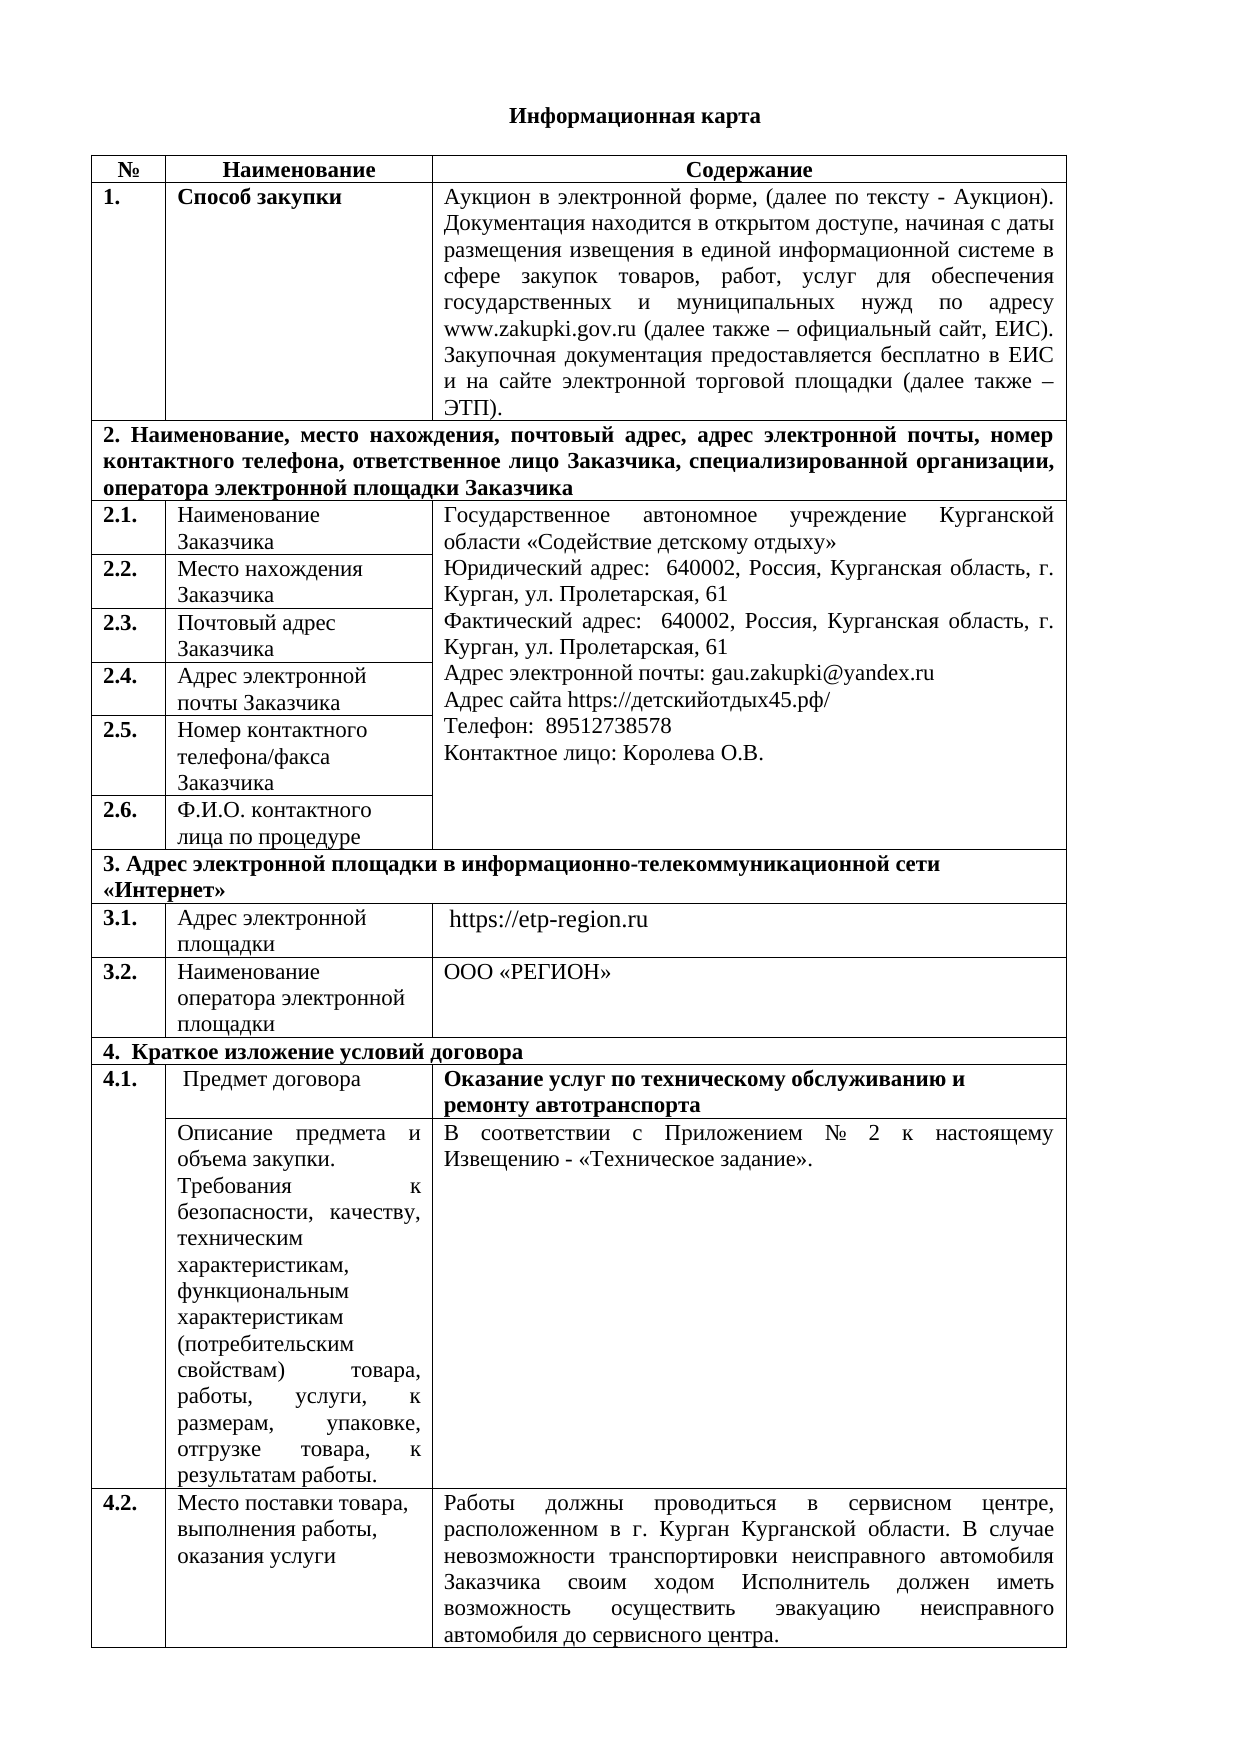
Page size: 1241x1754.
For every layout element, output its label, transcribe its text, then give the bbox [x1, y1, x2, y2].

table_cell 4.1. [92, 1065, 165, 1488]
table_cell Государственное автономное учреждение Курганской области «Содействие детскому отдыху» Юридический адрес: 640002, Россия, Курганская область, г. Курган, ул. Пролетарская, 61 Фактический адрес: 640002, Россия, Курганская область, г. Курган, ул. Пролетарская, 61 Адрес электронной почты: gau.zakupki@yandex.ru Адрес сайта https://детскийотдых45.рф/ Телефон: 89512738578 Контактное лицо: Королева О.В. [433, 501, 1066, 849]
table_header Содержание [433, 156, 1066, 182]
table_cell 4.2. [92, 1489, 165, 1647]
table_cell Аукцион в электронной форме, (далее по тексту - Аукцион). Документация находится в открытом доступе, начиная с даты размещения извещения в единой информационной системе в сфере закупок товаров, работ, услуг для обеспечения государственных и муниципальных нужд по адресу www.zakupki.gov.ru (далее также – официальный сайт, ЕИС). Закупочная документация предоставляется бесплатно в ЕИС и на сайте электронной торговой площадки (далее также – ЭТП). [433, 183, 1066, 420]
table_cell В соответствии с Приложением № 2 к настоящему Извещению - «Техническое задание». [433, 1119, 1066, 1488]
table_cell 4. Краткое изложение условий договора [92, 1038, 1066, 1064]
table_cell Оказание услуг по техническому обслуживанию и ремонту автотранспорта [433, 1065, 1066, 1118]
table_cell Место поставки товара, выполнения работы, оказания услуги [166, 1489, 432, 1647]
table_cell 3.2. [92, 958, 165, 1037]
table_cell Работы должны проводиться в сервисном центре, расположенном в г. Курган Курганской области. В случае невозможности транспортировки неисправного автомобиля Заказчика своим ходом Исполнитель должен иметь возможность осуществить эвакуацию неисправного автомобиля до сервисного центра. [433, 1489, 1066, 1647]
table_cell 2.3. [92, 609, 165, 662]
table_cell 2.4. [92, 663, 165, 715]
table_cell Адрес электронной площадки [166, 904, 432, 957]
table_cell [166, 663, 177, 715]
table_cell 2.2. [92, 555, 165, 608]
table_cell Способ закупки [166, 183, 432, 420]
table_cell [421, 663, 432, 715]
table_cell https://etp-region.ru [433, 904, 1066, 957]
table_cell 2.6. [92, 796, 165, 849]
table_cell 2. Наименование, место нахождения, почтовый адрес, адрес электронной почты, номер контактного телефона, ответственное лицо Заказчика, специализированной организации, оператора электронной площадки Заказчика [92, 421, 1066, 500]
text Информационная карта [148, 102, 1122, 128]
table_header Наименование [166, 156, 432, 182]
table_cell 3.1. [92, 904, 165, 957]
table_cell 2.5. [92, 716, 165, 795]
table_cell 1. [92, 183, 165, 420]
table_cell ООО «РЕГИОН» [433, 958, 1066, 1037]
table_cell 2.1. [92, 501, 165, 554]
table_cell Наименование оператора электронной площадки [166, 958, 432, 1037]
table_cell 3. Адрес электронной площадки в информационно-телекоммуникационной сети «Интернет» [92, 850, 1066, 903]
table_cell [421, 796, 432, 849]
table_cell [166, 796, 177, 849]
table_header № [92, 156, 165, 182]
table_cell Предмет договора [166, 1065, 432, 1118]
table_cell Описание предмета и объема закупки. Требования к безопасности, качеству, техническим характеристикам, функциональным характеристикам (потребительским свойствам) товара, работы, услуги, к размерам, упаковке, отгрузке товара, к результатам работы. [166, 1119, 432, 1488]
